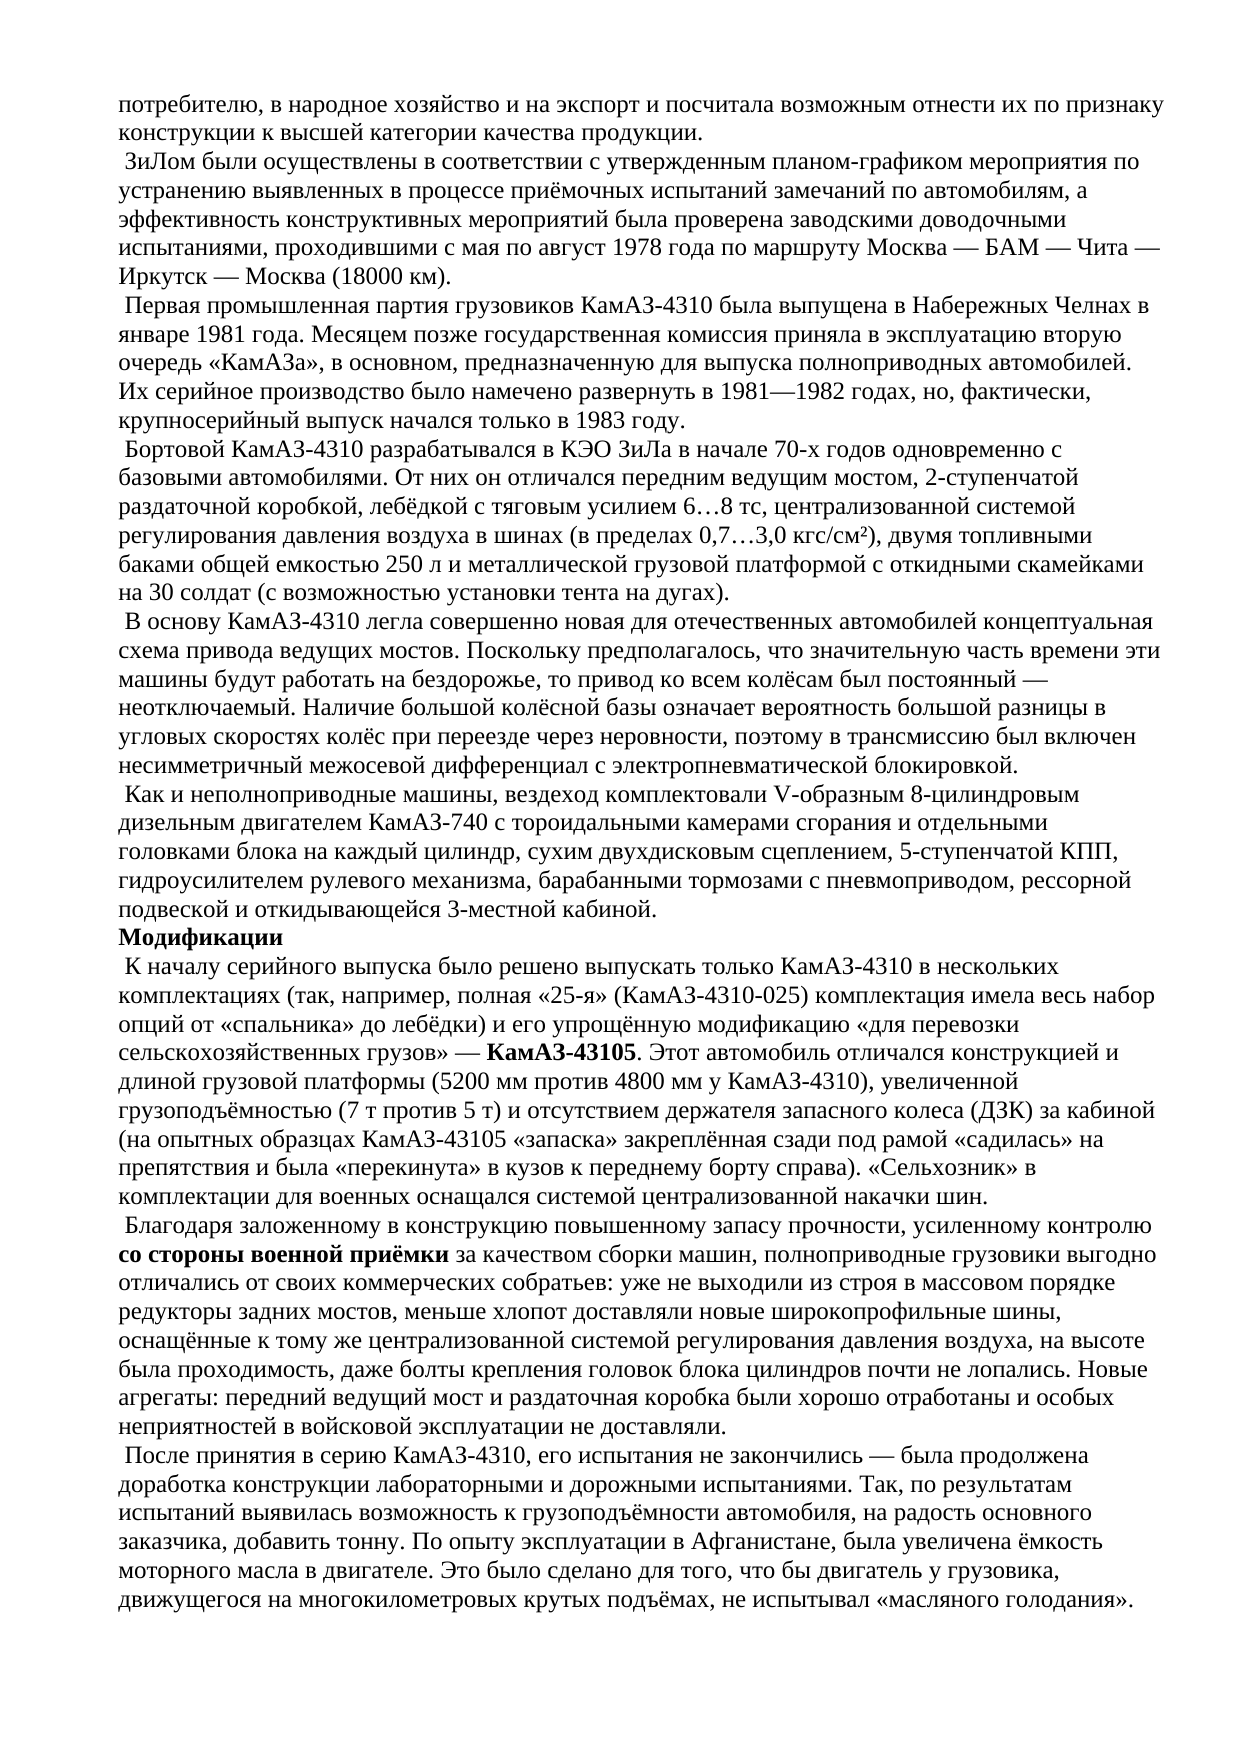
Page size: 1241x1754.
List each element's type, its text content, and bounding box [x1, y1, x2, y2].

text Модификации [118, 922, 1167, 951]
text ЗиЛом были осуществлены в соответствии с утвержденным планом-графиком мероприятия по устранению выявленных в процессе приёмочных испытаний замечаний по автомобилям, а эффективность конструктивных мероприятий была проверена заводскими доводочными испытаниями, проходившими с мая по август 1978 года по маршруту Москва — БАМ — Чита — Иркутск — Москва (18000 км). [118, 146, 1167, 290]
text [118, 89, 1167, 146]
text Как и неполноприводные машины, вездеход комплектовали V-образным 8-цилиндровым дизельным двигателем КамАЗ-740 с тороидальными камерами сгорания и отдельными головками блока на каждый цилиндр, сухим двухдисковым сцеплением, 5-ступенчатой КПП, гидроусилителем рулевого механизма, барабанными тормозами с пневмоприводом, рессорной подвеской и откидывающейся 3-местной кабиной. [118, 779, 1167, 922]
text Благодаря заложенному в конструкцию повышенному запасу прочности, усиленному контролю со стороны военной приёмки за качеством сборки машин, полноприводные грузовики выгодно отличались от своих коммерческих собратьев: уже не выходили из строя в массовом порядке редукторы задних мостов, меньше хлопот доставляли новые широкопрофильные шины, оснащённые к тому же централизованной системой регулирования давления воздуха, на высоте была проходимость, даже болты крепления головок блока цилиндров почти не лопались. Новые агрегаты: передний ведущий мост и раздаточная коробка были хорошо отработаны и особых неприятностей в войсковой эксплуатации не доставляли. [118, 1210, 1167, 1440]
text В основу КамАЗ-4310 легла совершенно новая для отечественных автомобилей концептуальная схема привода ведущих мостов. Поскольку предполагалось, что значительную часть времени эти машины будут работать на бездорожье, то привод ко всем колёсам был постоянный — неотключаемый. Наличие большой колёсной базы означает вероятность большой разницы в угловых скоростях колёс при переезде через неровности, поэтому в трансмиссию был включен несимметричный межосевой дифференциал с электропневматической блокировкой. [118, 606, 1167, 779]
text После принятия в серию КамАЗ-4310, его испытания не закончились — была продолжена доработка конструкции лабораторными и дорожными испытаниями. Так, по результатам испытаний выявилась возможность к грузоподъёмности автомобиля, на радость основного заказчика, добавить тонну. По опыту эксплуатации в Афганистане, была увеличена ёмкость моторного масла в двигателе. Это было сделано для того, что бы двигатель у грузовика, движущегося на многокилометровых крутых подъёмах, не испытывал «масляного голодания». [118, 1440, 1167, 1612]
text Первая промышленная партия грузовиков КамАЗ-4310 была выпущена в Набережных Челнах в январе 1981 года. Месяцем позже государственная комиссия приняла в эксплуатацию вторую очередь «КамАЗа», в основном, предназначенную для выпуска полноприводных автомобилей. Их серийное производство было намечено развернуть в 1981—1982 годах, но, фактически, крупносерийный выпуск начался только в 1983 году. [118, 290, 1167, 434]
text Бортовой КамАЗ-4310 разрабатывался в КЭО ЗиЛа в начале 70-х годов одновременно с базовыми автомобилями. От них он отличался передним ведущим мостом, 2-ступенчатой раздаточной коробкой, лебёдкой с тяговым усилием 6…8 тс, централизованной системой регулирования давления воздуха в шинах (в пределах 0,7…3,0 кгс/см²), двумя топливными баками общей емкостью 250 л и металлической грузовой платформой с откидными скамейками на 30 солдат (с возможностью установки тента на дугах). [118, 434, 1167, 606]
text К началу серийного выпуска было решено выпускать только КамАЗ-4310 в нескольких комплектациях (так, например, полная «25-я» (КамАЗ-4310-025) комплектация имела весь набор опций от «спальника» до лебёдки) и его упрощённую модификацию «для перевозки сельскохозяйственных грузов» — КамАЗ-43105. Этот автомобиль отличался конструкцией и длиной грузовой платформы (5200 мм против 4800 мм у КамАЗ-4310), увеличенной грузоподъёмностью (7 т против 5 т) и отсутствием держателя запасного колеса (ДЗК) за кабиной (на опытных образцах КамАЗ-43105 «запаска» закреплённая сзади под рамой «садилась» на препятствия и была «перекинута» в кузов к переднему борту справа). «Сельхозник» в комплектации для военных оснащался системой централизованной накачки шин. [118, 951, 1167, 1210]
